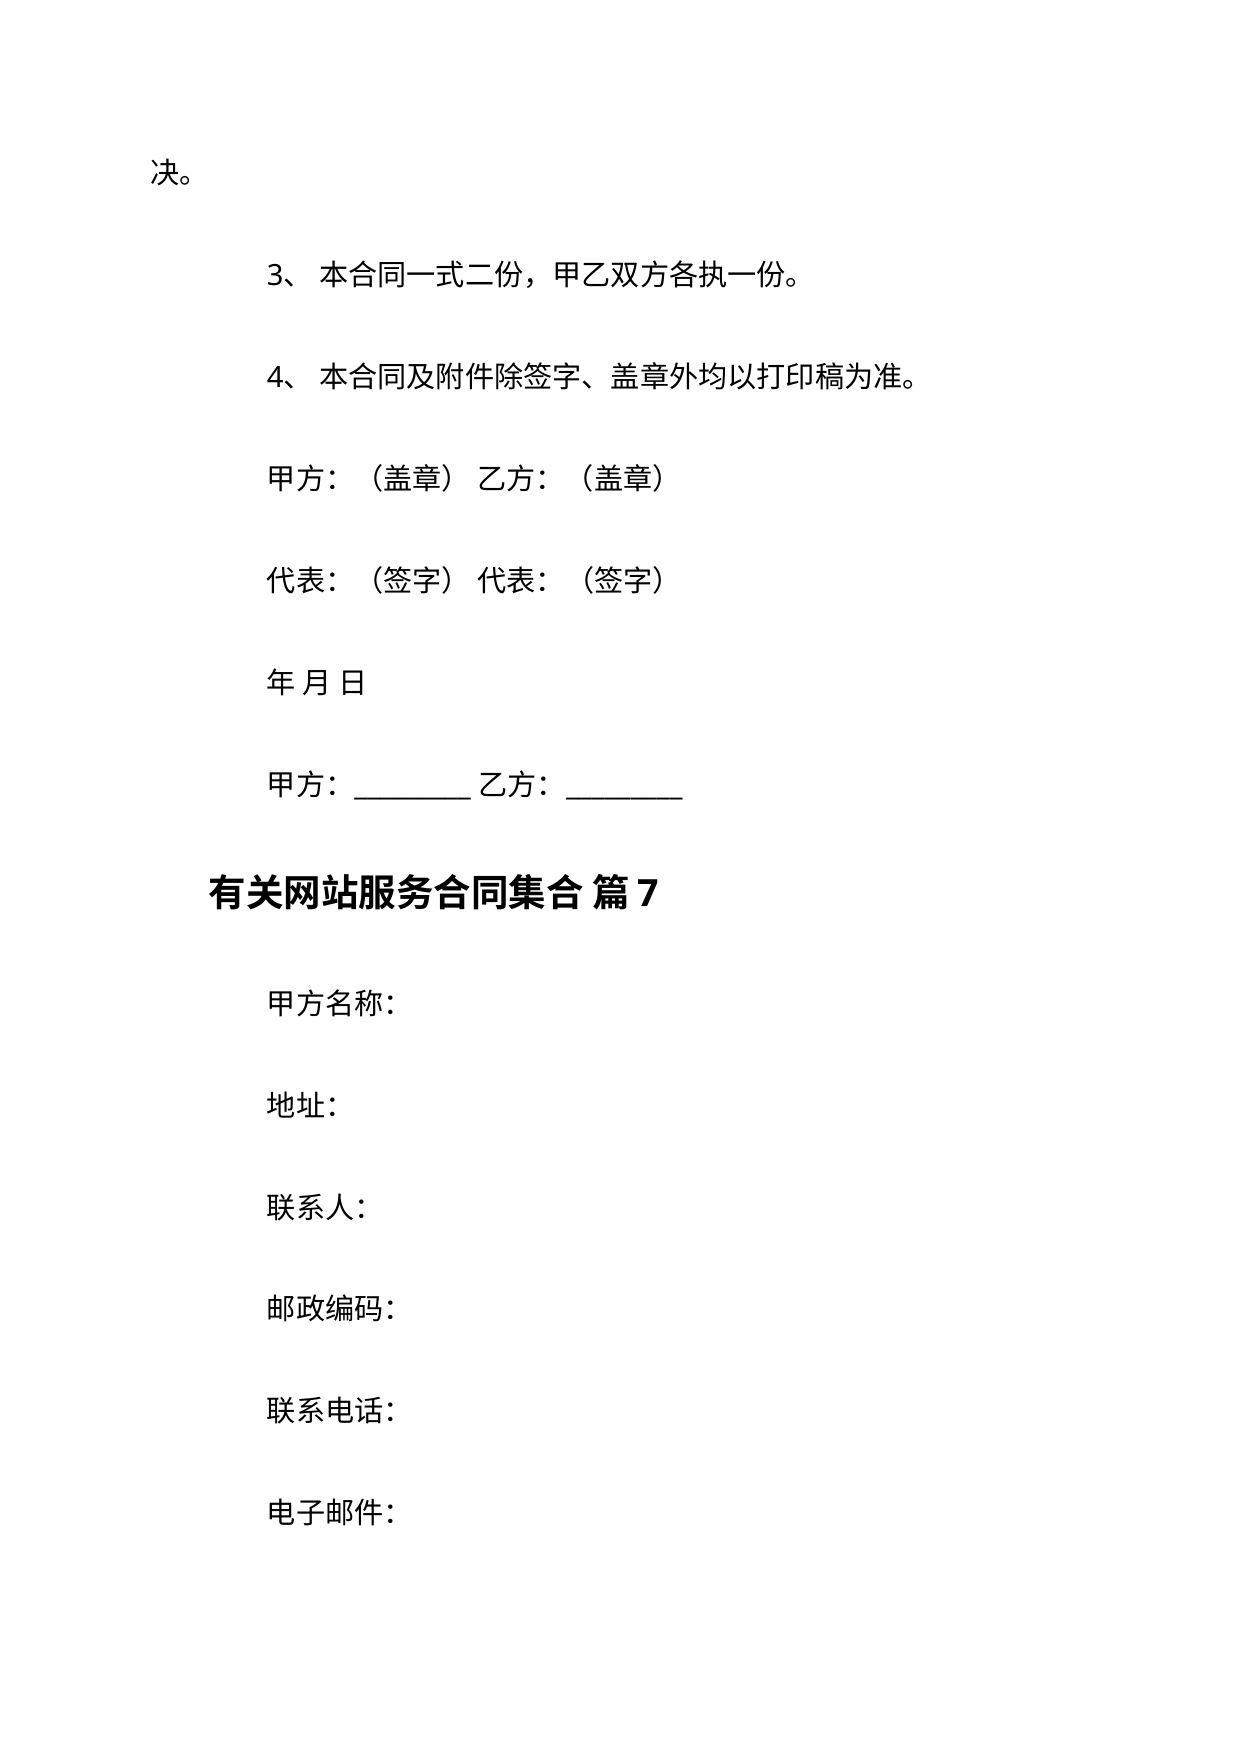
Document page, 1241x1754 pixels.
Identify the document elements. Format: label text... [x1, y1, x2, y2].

text 甲方：_________ 乙方：_________ [150, 761, 1090, 803]
text 电子邮件： [150, 1489, 1090, 1532]
text 年 月 日 [150, 659, 1090, 702]
text 有关网站服务合同集合 篇7 [150, 863, 1090, 917]
text 邮政编码： [150, 1286, 1090, 1328]
text 代表：（签字） 代表：（签字） [150, 557, 1090, 600]
text 联系电话： [150, 1388, 1090, 1430]
text 3、 本合同一式二份，甲乙双方各执一份。 [150, 252, 1090, 294]
text 地址： [150, 1082, 1090, 1125]
text 甲方：（盖章） 乙方：（盖章） [150, 456, 1090, 498]
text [150, 150, 1090, 192]
text 联系人： [150, 1184, 1090, 1226]
text 甲方名称： [150, 981, 1090, 1023]
text 4、 本合同及附件除签字、盖章外均以打印稿为准。 [150, 354, 1090, 396]
